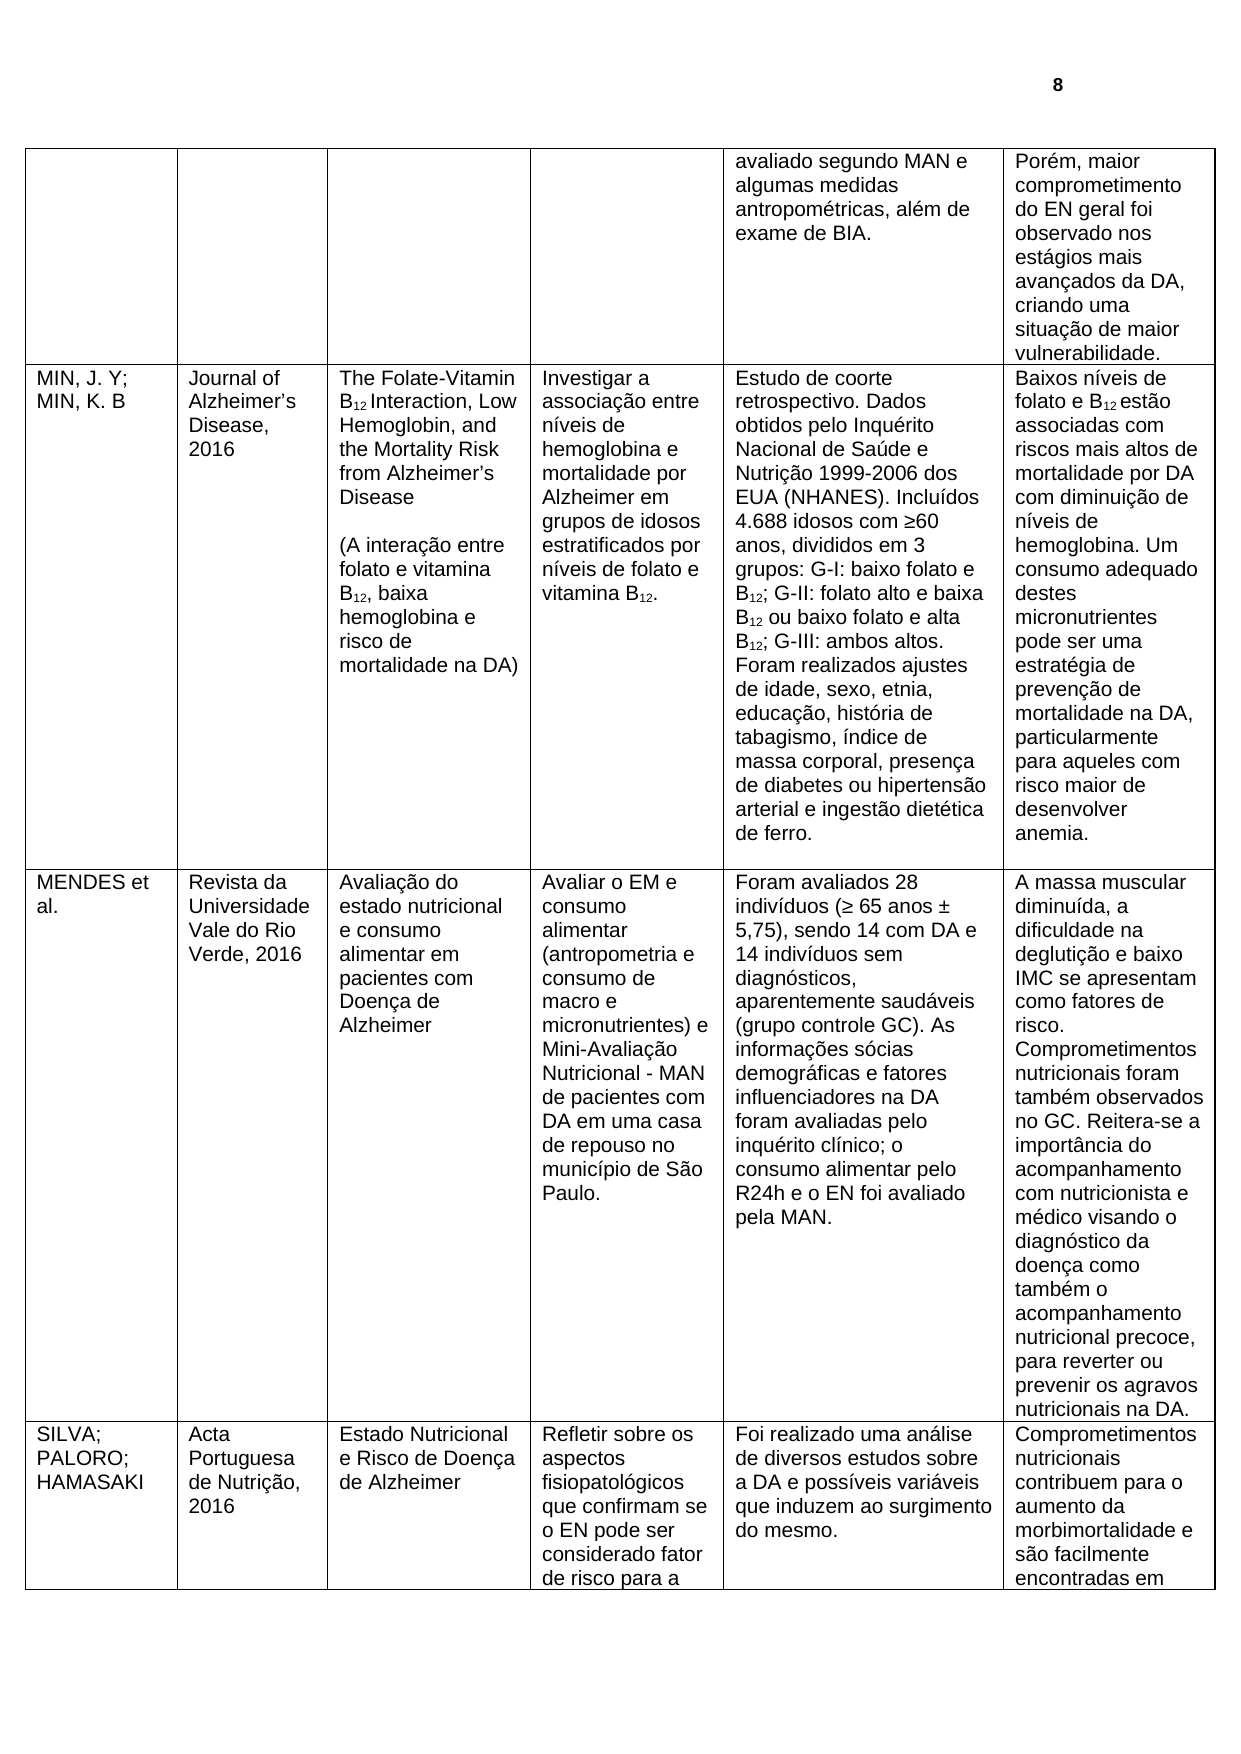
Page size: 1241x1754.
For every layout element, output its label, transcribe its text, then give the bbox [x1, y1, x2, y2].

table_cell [328, 1422, 530, 1589]
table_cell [531, 149, 723, 364]
table_cell Estudo de coorte retrospectivo. Dados obtidos pelo Inquérito Nacional de Saúde e Nutrição 1999-2006 dos EUA (NHANES). Incluídos 4.688 idosos com ≥60 anos, divididos em 3 grupos: G-I: baixo folato e B12; G-II: folato alto e baixa B12 ou baixo folato e alta B12; G-III: ambos altos. Foram realizados ajustes de idade, sexo, etnia, educação, história de tabagismo, índice de massa corporal, presença de diabetes ou hipertensão arterial e ingestão dietética de ferro. [724, 365, 1003, 868]
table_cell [26, 149, 177, 364]
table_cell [724, 149, 1003, 364]
table_cell MENDES et al. [26, 870, 177, 1421]
table_cell Revista da Universidade Vale do Rio Verde, 2016 [178, 870, 327, 1421]
table_cell A massa muscular diminuída, a dificuldade na deglutição e baixo IMC se apresentam como fatores de risco. Comprometimentos nutricionais foram também observados no GC. Reitera-se a importância do acompanhamento com nutricionista e médico visando o diagnóstico da doença como também o acompanhamento nutricional precoce, para reverter ou prevenir os agravos nutricionais na DA. [1004, 870, 1214, 1421]
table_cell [328, 149, 530, 364]
table_cell The Folate-Vitamin B12 Interaction, Low Hemoglobin, and the Mortality Risk from Alzheimer’s Disease (A interação entre folato e vitamina B12, baixa hemoglobina e risco de mortalidade na DA) [328, 365, 530, 868]
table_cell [1004, 1422, 1214, 1589]
table_cell Journal of Alzheimer’s Disease, 2016 [178, 365, 327, 868]
table_cell Baixos níveis de folato e B12 estão associadas com riscos mais altos de mortalidade por DA com diminuição de níveis de hemoglobina. Um consumo adequado destes micronutrientes pode ser uma estratégia de prevenção de mortalidade na DA, particularmente para aqueles com risco maior de desenvolver anemia. [1004, 365, 1214, 868]
table_cell MIN, J. Y; MIN, K. B [26, 365, 177, 868]
table_cell Avaliar o EM e consumo alimentar (antropometria e consumo de macro e micronutrientes) e Mini-Avaliação Nutricional - MAN de pacientes com DA em uma casa de repouso no município de São Paulo. [531, 870, 723, 1421]
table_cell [724, 1422, 1003, 1589]
table_cell Investigar a associação entre níveis de hemoglobina e mortalidade por Alzheimer em grupos de idosos estratificados por níveis de folato e vitamina B12. [531, 365, 723, 868]
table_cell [26, 1422, 177, 1589]
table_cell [1004, 149, 1214, 364]
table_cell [531, 1422, 723, 1589]
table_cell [178, 1422, 327, 1589]
table_cell Avaliação do estado nutricional e consumo alimentar em pacientes com Doença de Alzheimer [328, 870, 530, 1421]
table_cell Foram avaliados 28 indivíduos (≥ 65 anos ± 5,75), sendo 14 com DA e 14 indivíduos sem diagnósticos, aparentemente saudáveis (grupo controle GC). As informações sócias demográficas e fatores influenciadores na DA foram avaliadas pelo inquérito clínico; o consumo alimentar pelo R24h e o EN foi avaliado pela MAN. [724, 870, 1003, 1421]
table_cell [178, 149, 327, 364]
